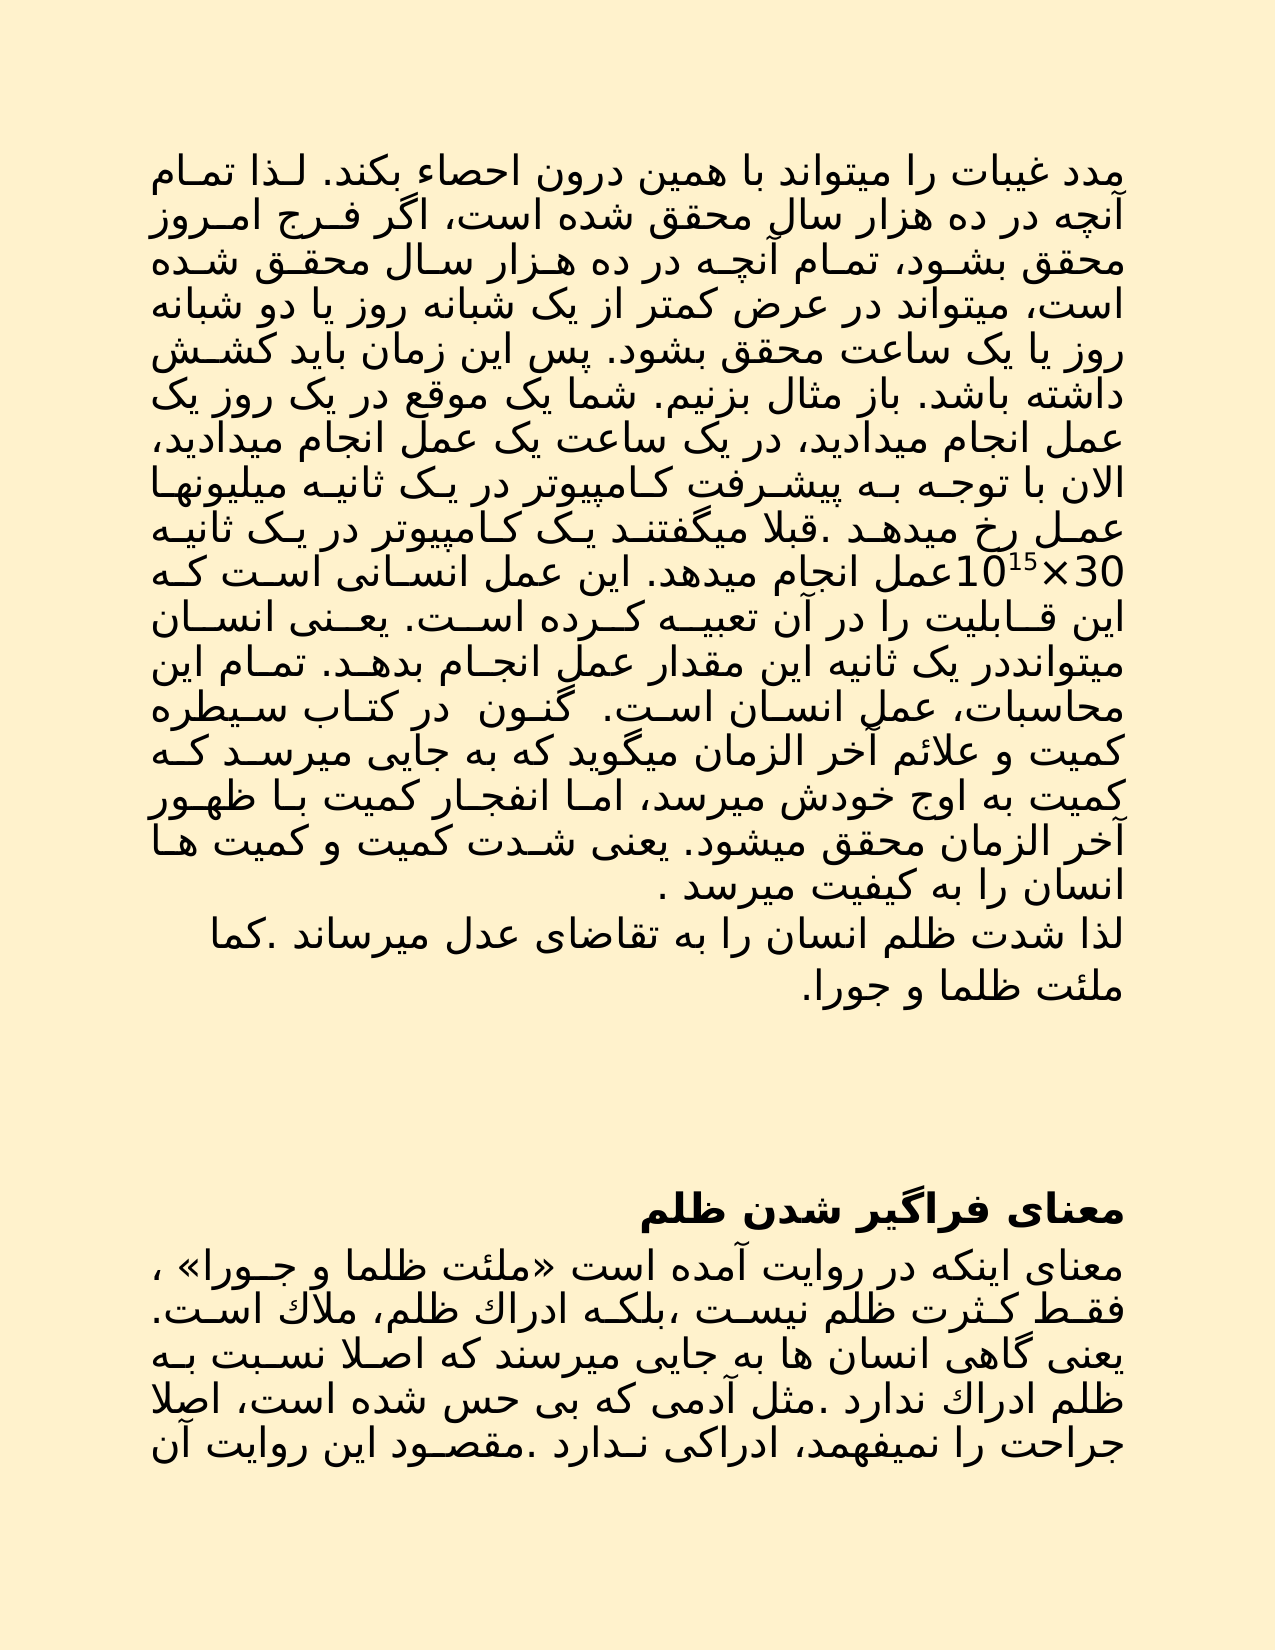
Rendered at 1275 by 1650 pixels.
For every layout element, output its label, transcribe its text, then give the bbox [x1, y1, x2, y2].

text لذا شدت ظلم انسان را به تقاضای عدل میرساند .کما ملئت ظلما و جورا. [135, 909, 1126, 1011]
text معنای فراگیر شدن ظلم [135, 1184, 1127, 1233]
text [150, 1244, 1126, 1468]
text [150, 150, 1126, 909]
